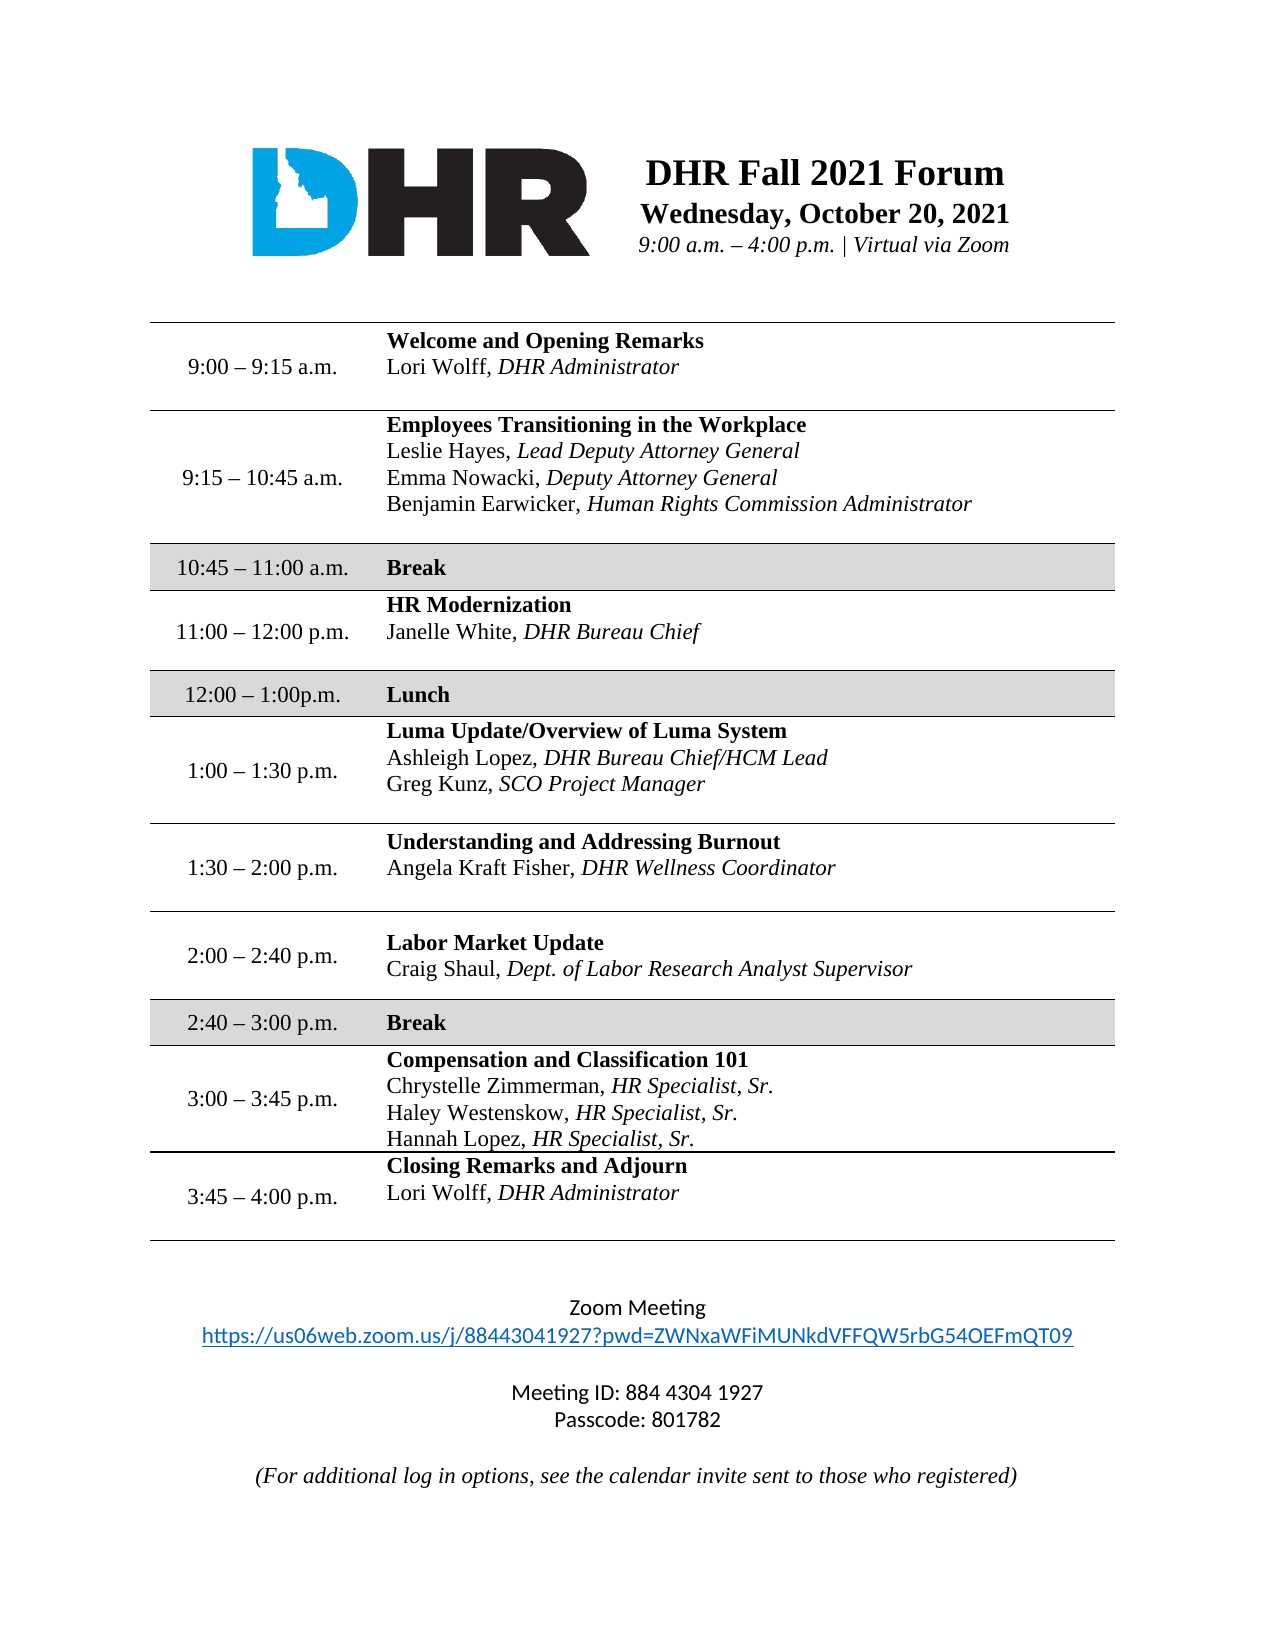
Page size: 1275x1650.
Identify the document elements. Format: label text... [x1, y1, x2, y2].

table_cell 3:00 – 3:45 p.m. [150, 1046, 375, 1151]
table_cell Break [375, 544, 1115, 590]
table_cell Compensation and Classification 101 Chrystelle Zimmerman, HR Specialist, Sr. Haley Westenskow, HR Specialist, Sr. Hannah Lopez, HR Specialist, Sr. [375, 1046, 1115, 1151]
table_header Welcome and Opening Remarks Lori Wolff, DHR Administrator [375, 323, 1115, 410]
table_cell Labor Market Update Craig Shaul, Dept. of Labor Research Analyst Supervisor [375, 912, 1115, 999]
table_cell Understanding and Addressing Burnout Angela Kraft Fisher, DHR Wellness Coordinator [375, 824, 1115, 911]
text https://us06web.zoom.us/j/88443041927?pwd=ZWNxaWFiMUNkdVFFQW5rbG54OEFmQT09 [150, 1322, 1125, 1349]
table_cell 3:45 – 4:00 p.m. [150, 1153, 375, 1240]
table_cell Closing Remarks and Adjourn Lori Wolff, DHR Administrator [375, 1153, 1115, 1240]
text DHR Fall 2021 Forum Wednesday, October 20, 2021 9:00 a.m. – 4:00 p.m. | Virtual via Zoom [525, 150, 1125, 258]
table_cell Luma Update/Overview of Luma System Ashleigh Lopez, DHR Bureau Chief/HCM Lead Greg Kunz, SCO Project Manager [375, 717, 1115, 823]
table_header 9:00 – 9:15 a.m. [150, 323, 375, 410]
table_cell 11:00 – 12:00 p.m. [150, 591, 375, 670]
table_cell HR Modernization Janelle White, DHR Bureau Chief [375, 591, 1115, 670]
table_cell 1:30 – 2:00 p.m. [150, 824, 375, 911]
text Zoom Meeting [150, 1293, 1125, 1322]
table_cell Break [375, 1000, 1115, 1045]
table_cell Lunch [375, 671, 1115, 716]
table_cell 9:15 – 10:45 a.m. [150, 411, 375, 543]
text Passcode: 801782 [150, 1406, 1125, 1434]
table_cell 12:00 – 1:00p.m. [150, 671, 375, 716]
table_cell 2:00 – 2:40 p.m. [150, 912, 375, 999]
text Meeting ID: 884 4304 1927 [150, 1378, 1125, 1406]
picture [306, 148, 590, 256]
table_cell Employees Transitioning in the Workplace Leslie Hayes, Lead Deputy Attorney General Emma Nowacki, Deputy Attorney General Benjamin Earwicker, Human Rights Commission Administrator [375, 411, 1115, 543]
text (For additional log in options, see the calendar invite sent to those who registered) [150, 1462, 1125, 1488]
table_cell 1:00 – 1:30 p.m. [150, 717, 375, 823]
table_cell 2:40 – 3:00 p.m. [150, 1000, 375, 1045]
picture [276, 148, 327, 227]
table_cell 10:45 – 11:00 a.m. [150, 544, 375, 590]
